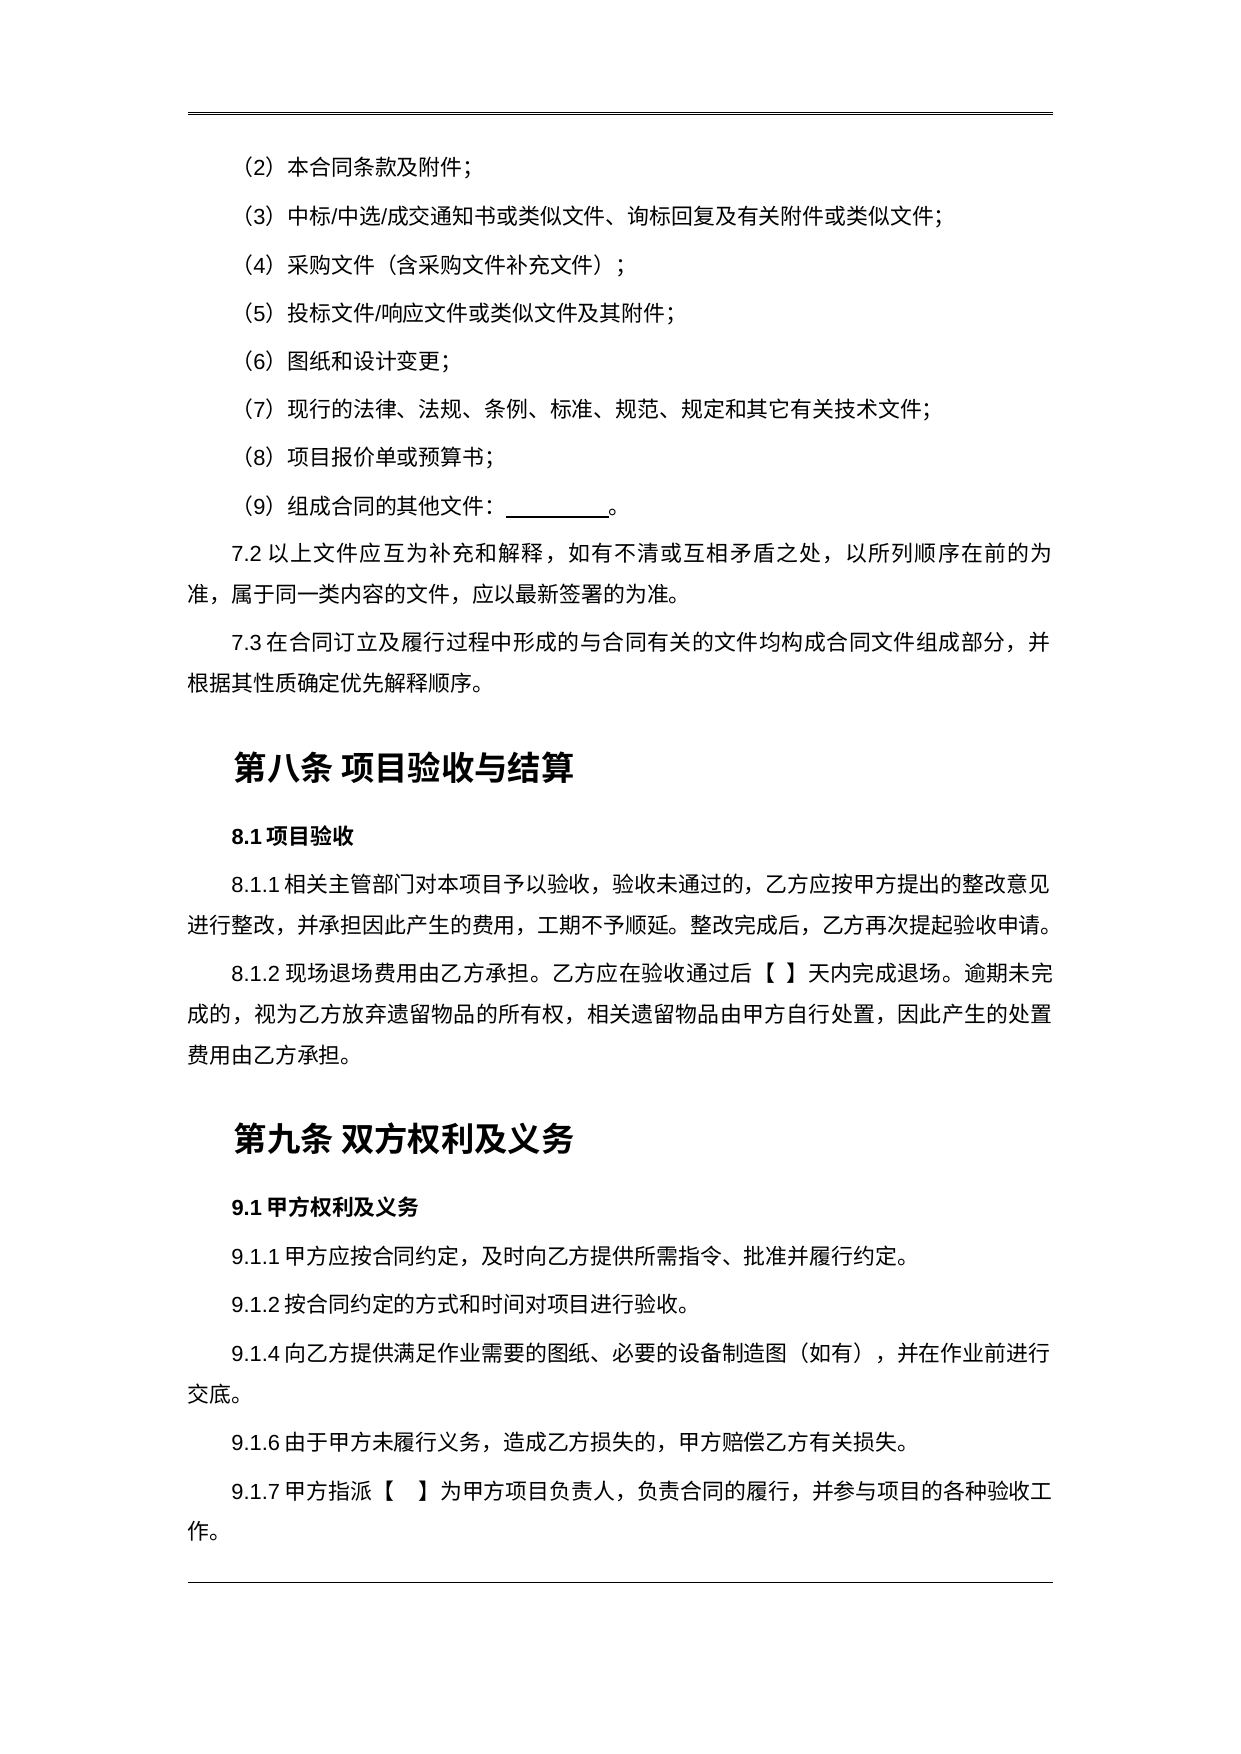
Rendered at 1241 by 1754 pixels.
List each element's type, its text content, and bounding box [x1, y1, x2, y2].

text （3）中标/中选/成交通知书或类似文件、询标回复及有关附件或类似文件； [187, 199, 1053, 231]
text 9.1甲方权利及义务 [187, 1190, 1053, 1222]
text （8）项目报价单或预算书； [187, 440, 1053, 473]
text 7.2以上文件应互为补充和解释，如有不清或互相矛盾之处，以所列顺序在前的为准，属于同一类内容的文件，应以最新签署的为准。 [187, 537, 1053, 610]
text （5）投标文件/响应文件或类似文件及其附件； [187, 296, 1053, 328]
text （2）本合同条款及附件； [187, 151, 1053, 183]
text （9）组成合同的其他文件： 。 [187, 488, 1053, 521]
text （6）图纸和设计变更； [187, 344, 1053, 377]
text 9.1.6由于甲方未履行义务，造成乙方损失的，甲方赔偿乙方有关损失。 [187, 1425, 1053, 1457]
text （4）采购文件（含采购文件补充文件）； [187, 247, 1053, 280]
text 8.1.1相关主管部门对本项目予以验收，验收未通过的，乙方应按甲方提出的整改意见进行整改，并承担因此产生的费用，工期不予顺延。整改完成后，乙方再次提起验收申请。 [187, 867, 1053, 940]
text 9.1.2按合同约定的方式和时间对项目进行验收。 [187, 1287, 1053, 1319]
text （7）现行的法律、法规、条例、标准、规范、规定和其它有关技术文件； [187, 392, 1053, 425]
text 9.1.7甲方指派【 】为甲方项目负责人，负责合同的履行，并参与项目的各种验收工作。 [187, 1473, 1053, 1546]
subtitle 第九条 双方权利及义务 [187, 1105, 1053, 1170]
text 8.1项目验收 [187, 818, 1053, 851]
subtitle 第八条 项目验收与结算 [187, 733, 1053, 798]
text 9.1.4向乙方提供满足作业需要的图纸、必要的设备制造图（如有），并在作业前进行交底。 [187, 1336, 1053, 1409]
text 8.1.2现场退场费用由乙方承担。乙方应在验收通过后【 】天内完成退场。逾期未完成的，视为乙方放弃遗留物品的所有权，相关遗留物品由甲方自行处置，因此产生的处置费用由乙方承担。 [187, 956, 1053, 1070]
text 9.1.1甲方应按合同约定，及时向乙方提供所需指令、批准并履行约定。 [187, 1238, 1053, 1271]
text 7.3在合同订立及履行过程中形成的与合同有关的文件均构成合同文件组成部分，并根据其性质确定优先解释顺序。 [187, 626, 1053, 699]
